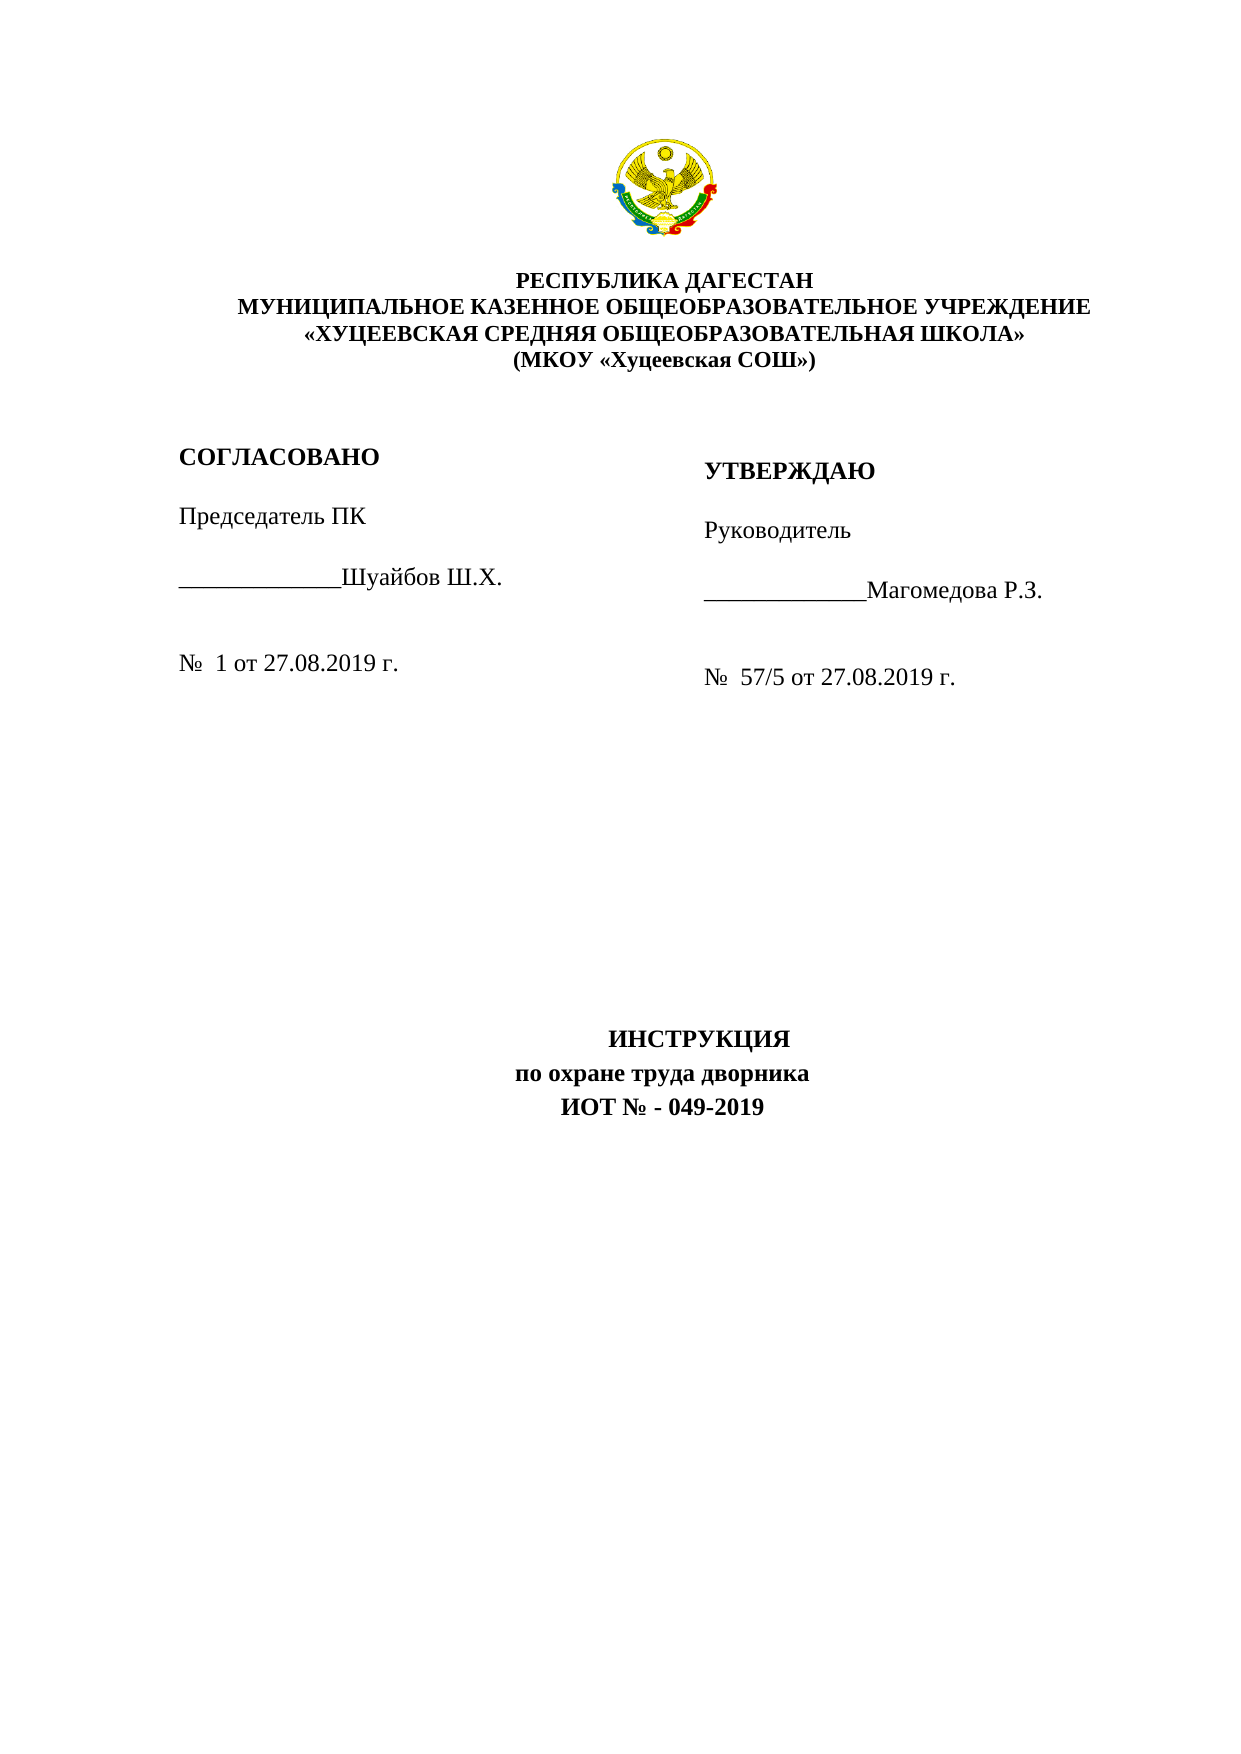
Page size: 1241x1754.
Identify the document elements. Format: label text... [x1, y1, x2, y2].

text РЕСПУБЛИКА ДАГЕСТАН [177, 267, 1152, 293]
picture [606, 133, 721, 240]
text (МКОУ «Хуцеевская СОШ») [177, 346, 1152, 372]
text по охране труда дворника [177, 1058, 1147, 1087]
table_header СОГЛАСОВАНО Председатель ПК _____________Шуайбов Ш.Х. № 1 от 27.08.2019 г. [177, 441, 702, 707]
text МУНИЦИПАЛЬНОЕ КАЗЕННОЕ ОБЩЕОБРАЗОВАТЕЛЬНОЕ УЧРЕЖДЕНИЕ «ХУЦЕЕВСКАЯ СРЕДНЯЯ ОБЩЕОБРАЗОВАТЕЛЬНАЯ ШКОЛА» [177, 293, 1152, 346]
table_header УТВЕРЖДАЮ Руководитель _____________Магомедова Р.З. № 57/5 от 27.08.2019 г. [703, 441, 1054, 707]
text ИНСТРУКЦИЯ [177, 1024, 1147, 1052]
text ИОТ № - 049-2019 [177, 1092, 1147, 1121]
